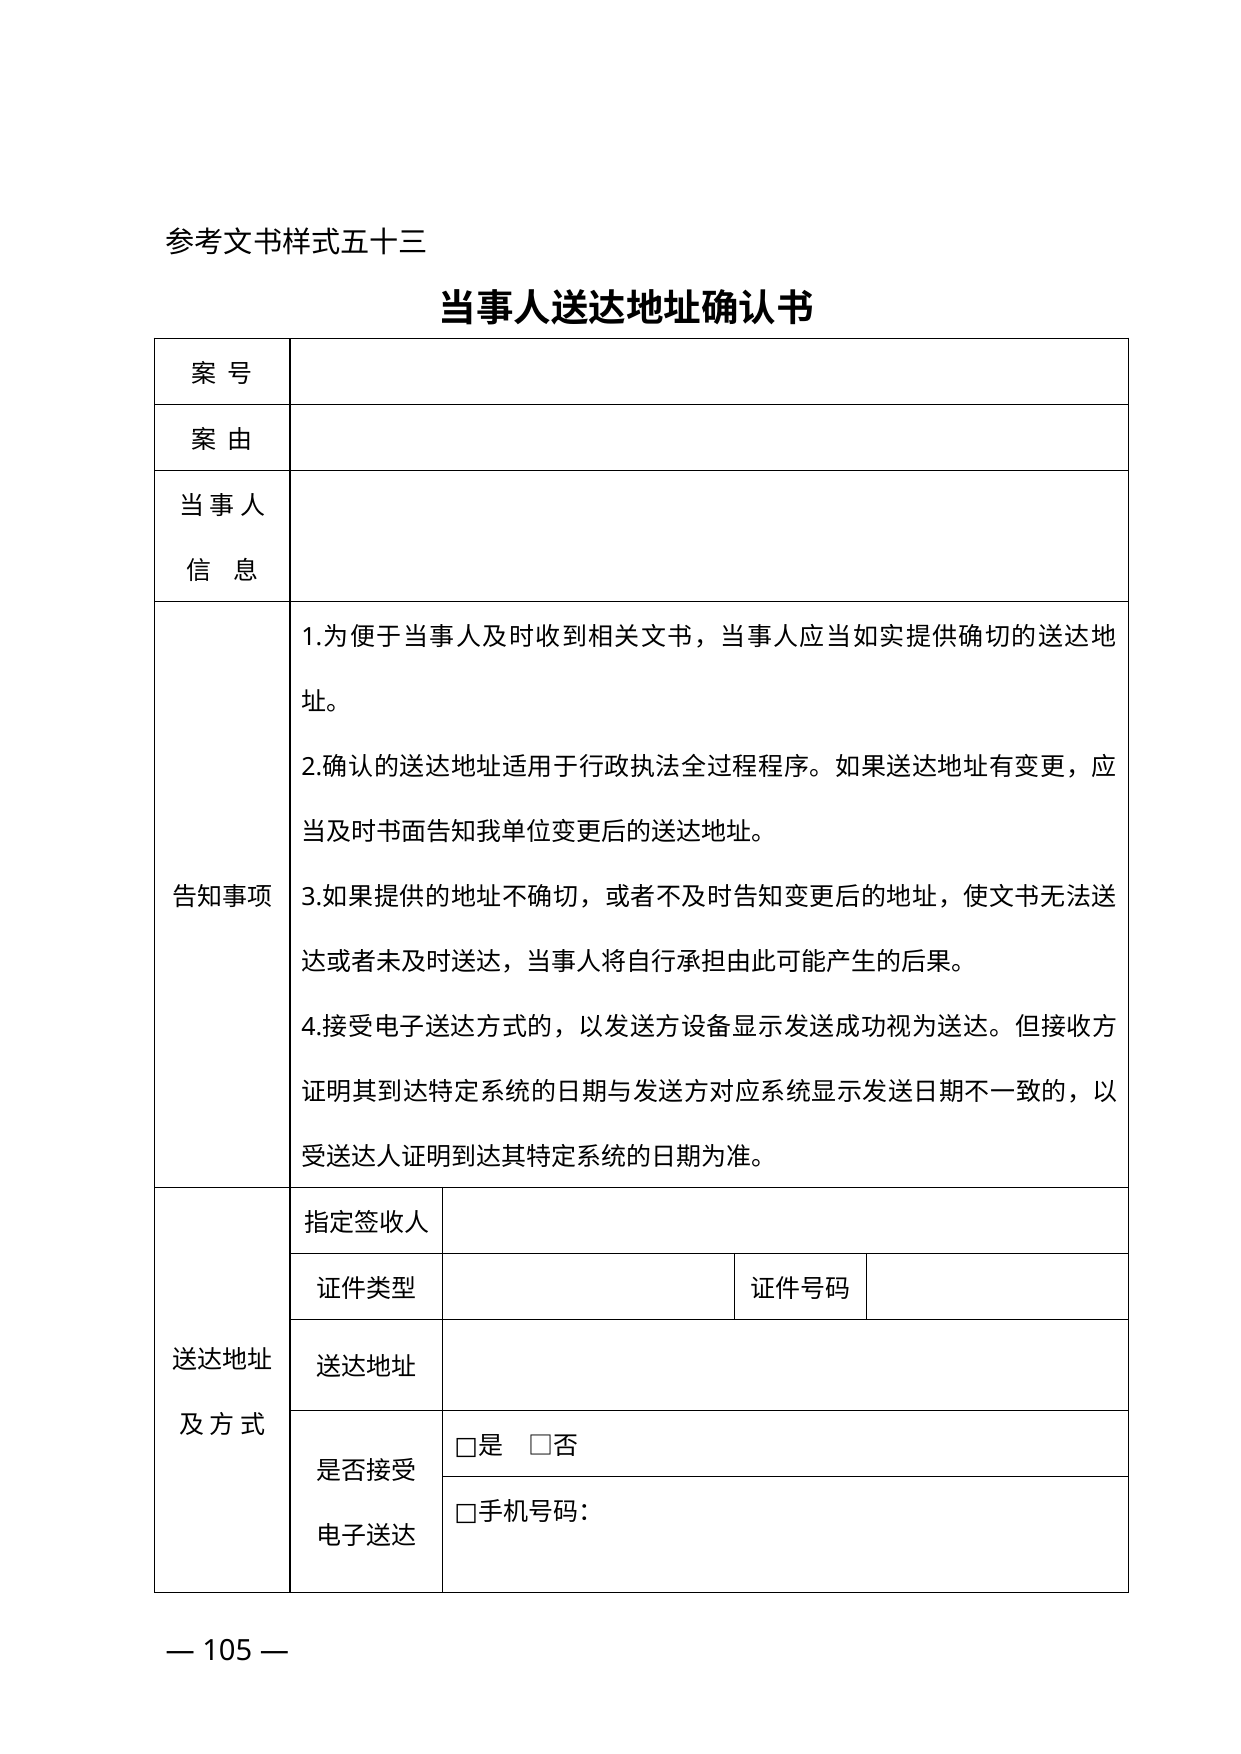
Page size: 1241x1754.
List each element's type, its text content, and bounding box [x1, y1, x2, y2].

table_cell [443, 1477, 1128, 1592]
table_cell 1.为便于当事人及时收到相关文书，当事人应当如实提供确切的送达地址。 2.确认的送达地址适用于行政执法全过程程序。如果送达地址有变更，应当及时书面告知我单位变更后的送达地址。 3.如果提供的地址不确切，或者不及时告知变更后的地址，使文书无法送达或者未及时送达，当事人将自行承担由此可能产生的后果。 4.接受电子送达方式的，以发送方设备显示发送成功视为送达。但接收方证明其到达特定系统的日期与发送方对应系统显示发送日期不一致的，以受送达人证明到达其特定系统的日期为准。 [291, 602, 1128, 1187]
table_cell [291, 405, 1128, 470]
table_cell 案 由 [155, 405, 289, 470]
table_cell □是 □否 [443, 1411, 1128, 1476]
table_header [291, 339, 1128, 404]
text 参考文书样式五十三 [165, 208, 1087, 273]
table_cell 告知事项 [155, 602, 289, 1187]
table_header 案 号 [155, 339, 289, 404]
table_cell [443, 1320, 1128, 1410]
table_cell 证件类型 [291, 1254, 442, 1319]
table_cell 证件号码 [735, 1254, 866, 1319]
table_cell 是否接受 电子送达 [291, 1411, 442, 1592]
table_cell 指定签收人 [291, 1188, 442, 1253]
text 当事人送达地址确认书 [165, 273, 1087, 338]
table_cell [867, 1254, 1128, 1319]
table_cell 送达地址 [291, 1320, 442, 1410]
table_cell 送达地址及 方 式 [155, 1188, 289, 1592]
table_cell [291, 471, 1128, 601]
table_cell 当 事 人 信 息 [155, 471, 289, 601]
table_cell [443, 1188, 1128, 1253]
table_cell [443, 1254, 734, 1319]
